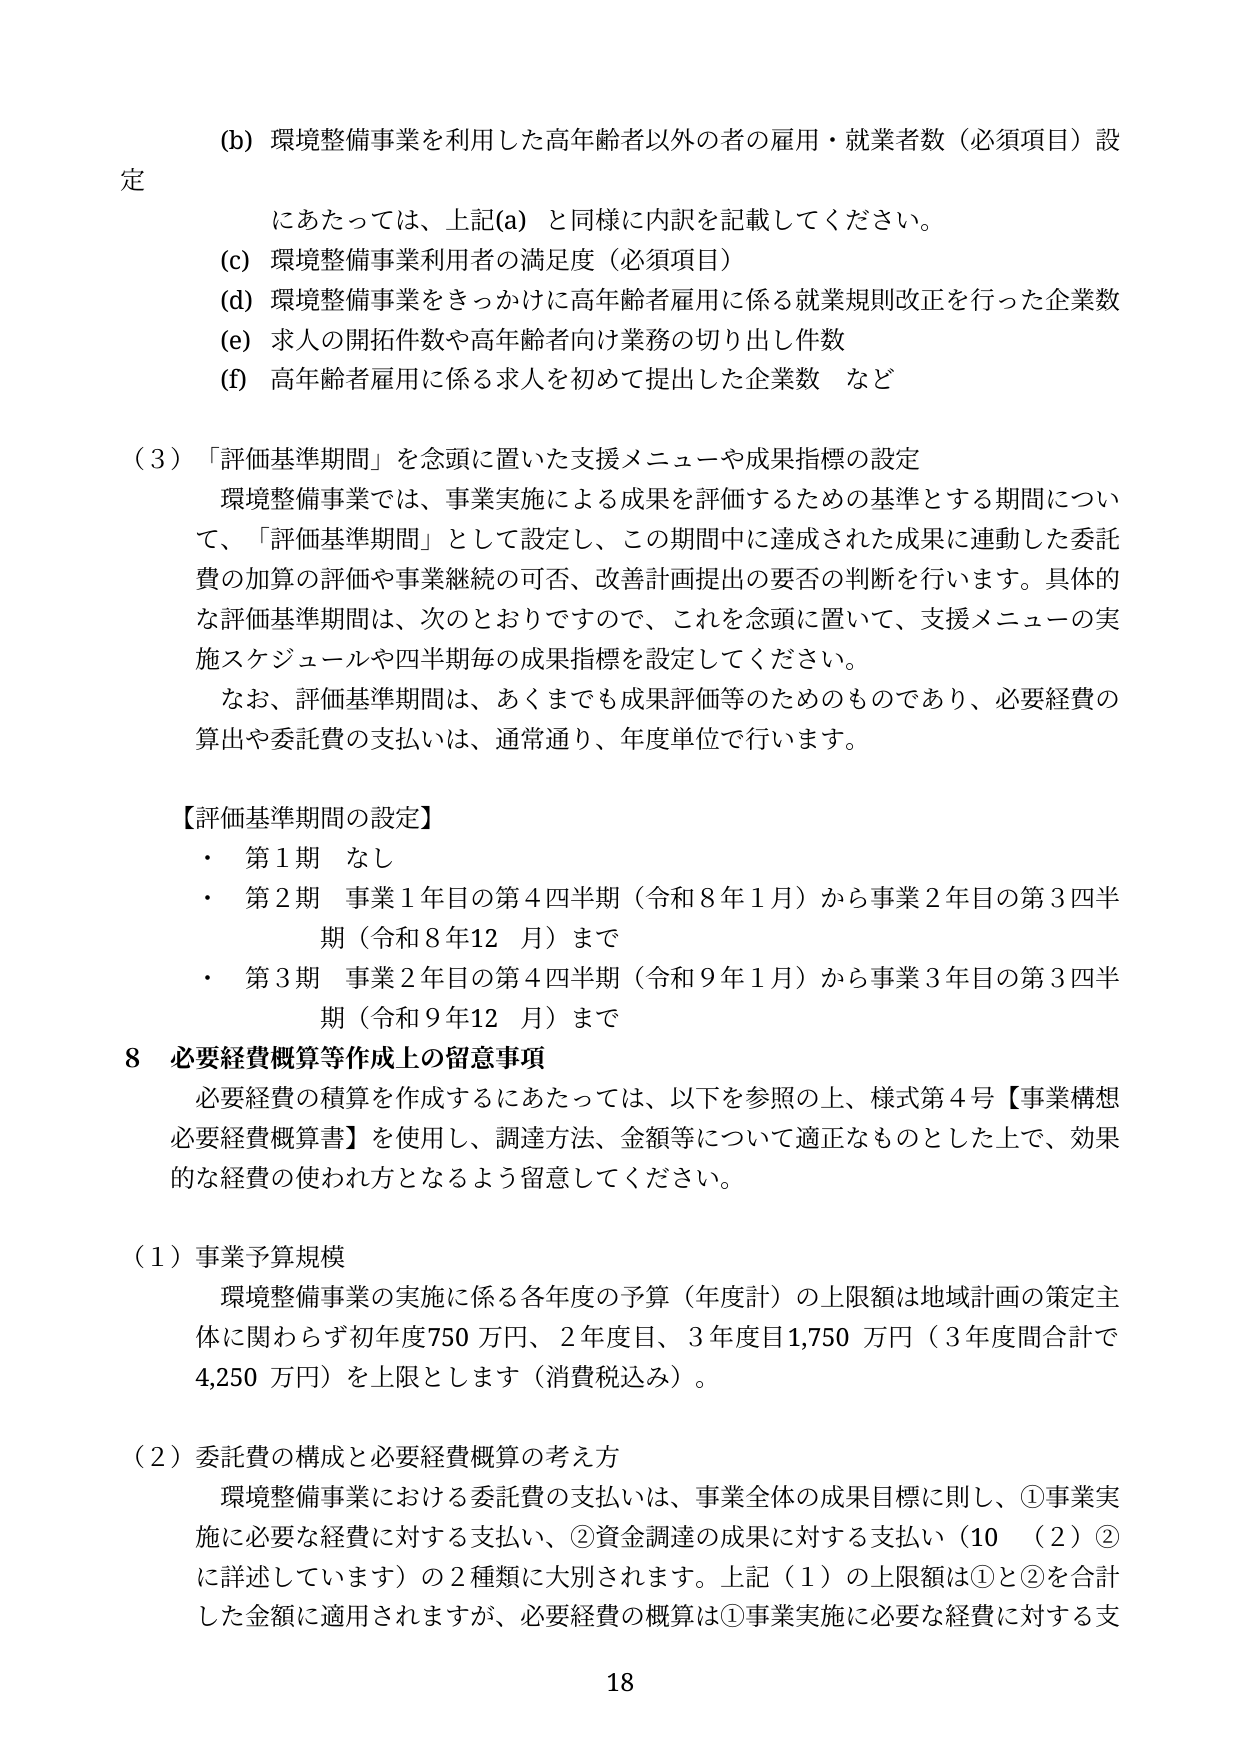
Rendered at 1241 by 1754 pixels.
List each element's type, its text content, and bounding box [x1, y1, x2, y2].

subtitle （２）委託費の構成と必要経費概算の考え方 [120, 1436, 1120, 1475]
list ・ 第３期 事業２年目の第４四半期（令和９年１月）から事業３年目の第３四半期（令和９年12月）まで [189, 957, 1120, 1037]
text (e) 求人の開拓件数や高年齢者向け業務の切り出し件数 [120, 318, 1120, 358]
text (c) 環境整備事業利用者の満足度（必須項目） [120, 239, 1120, 278]
text (d) 環境整備事業をきっかけに高年齢者雇用に係る就業規則改正を行った企業数 [120, 278, 1120, 318]
list ・ 第１期 なし [189, 837, 1120, 877]
list ・ 第２期 事業１年目の第４四半期（令和８年１月）から事業２年目の第３四半期（令和８年12月）まで [189, 877, 1120, 957]
text にあたっては、上記(a)と同様に内訳を記載してください。 [120, 199, 1120, 239]
subtitle （３）「評価基準期間」を念頭に置いた支援メニューや成果指標の設定 [120, 438, 1120, 478]
text (f) 高年齢者雇用に係る求人を初めて提出した企業数 など [120, 358, 1120, 398]
subtitle ８ 必要経費概算等作成上の留意事項 [120, 1037, 1120, 1076]
text 必要経費の積算を作成するにあたっては、以下を参照の上、様式第４号【事業構想必要経費概算書】を使用し、調達方法、金額等について適正なものとした上で、効果的な経費の使われ方となるよう留意してください。 [145, 1076, 1120, 1196]
text (b) 環境整備事業を利用した高年齢者以外の者の雇用・就業者数（必須項目）設定 [120, 119, 1120, 199]
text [170, 1475, 1120, 1635]
text 環境整備事業では、事業実施による成果を評価するための基準とする期間について、「評価基準期間」として設定し、この期間中に達成された成果に連動した委託費の加算の評価や事業継続の可否、改善計画提出の要否の判断を行います。具体的な評価基準期間は、次のとおりですので、これを念頭に置いて、支援メニューの実施スケジュールや四半期毎の成果指標を設定してください。 [170, 478, 1120, 677]
subtitle （１）事業予算規模 [120, 1236, 1120, 1276]
text 【評価基準期間の設定】 [160, 797, 1120, 837]
text 環境整備事業の実施に係る各年度の予算（年度計）の上限額は地域計画の策定主体に関わらず初年度750万円、２年度目、３年度目1,750万円（３年度間合計で4,250万円）を上限とします（消費税込み）。 [170, 1276, 1120, 1396]
text なお、評価基準期間は、あくまでも成果評価等のためのものであり、必要経費の算出や委託費の支払いは、通常通り、年度単位で行います。 [170, 677, 1120, 757]
